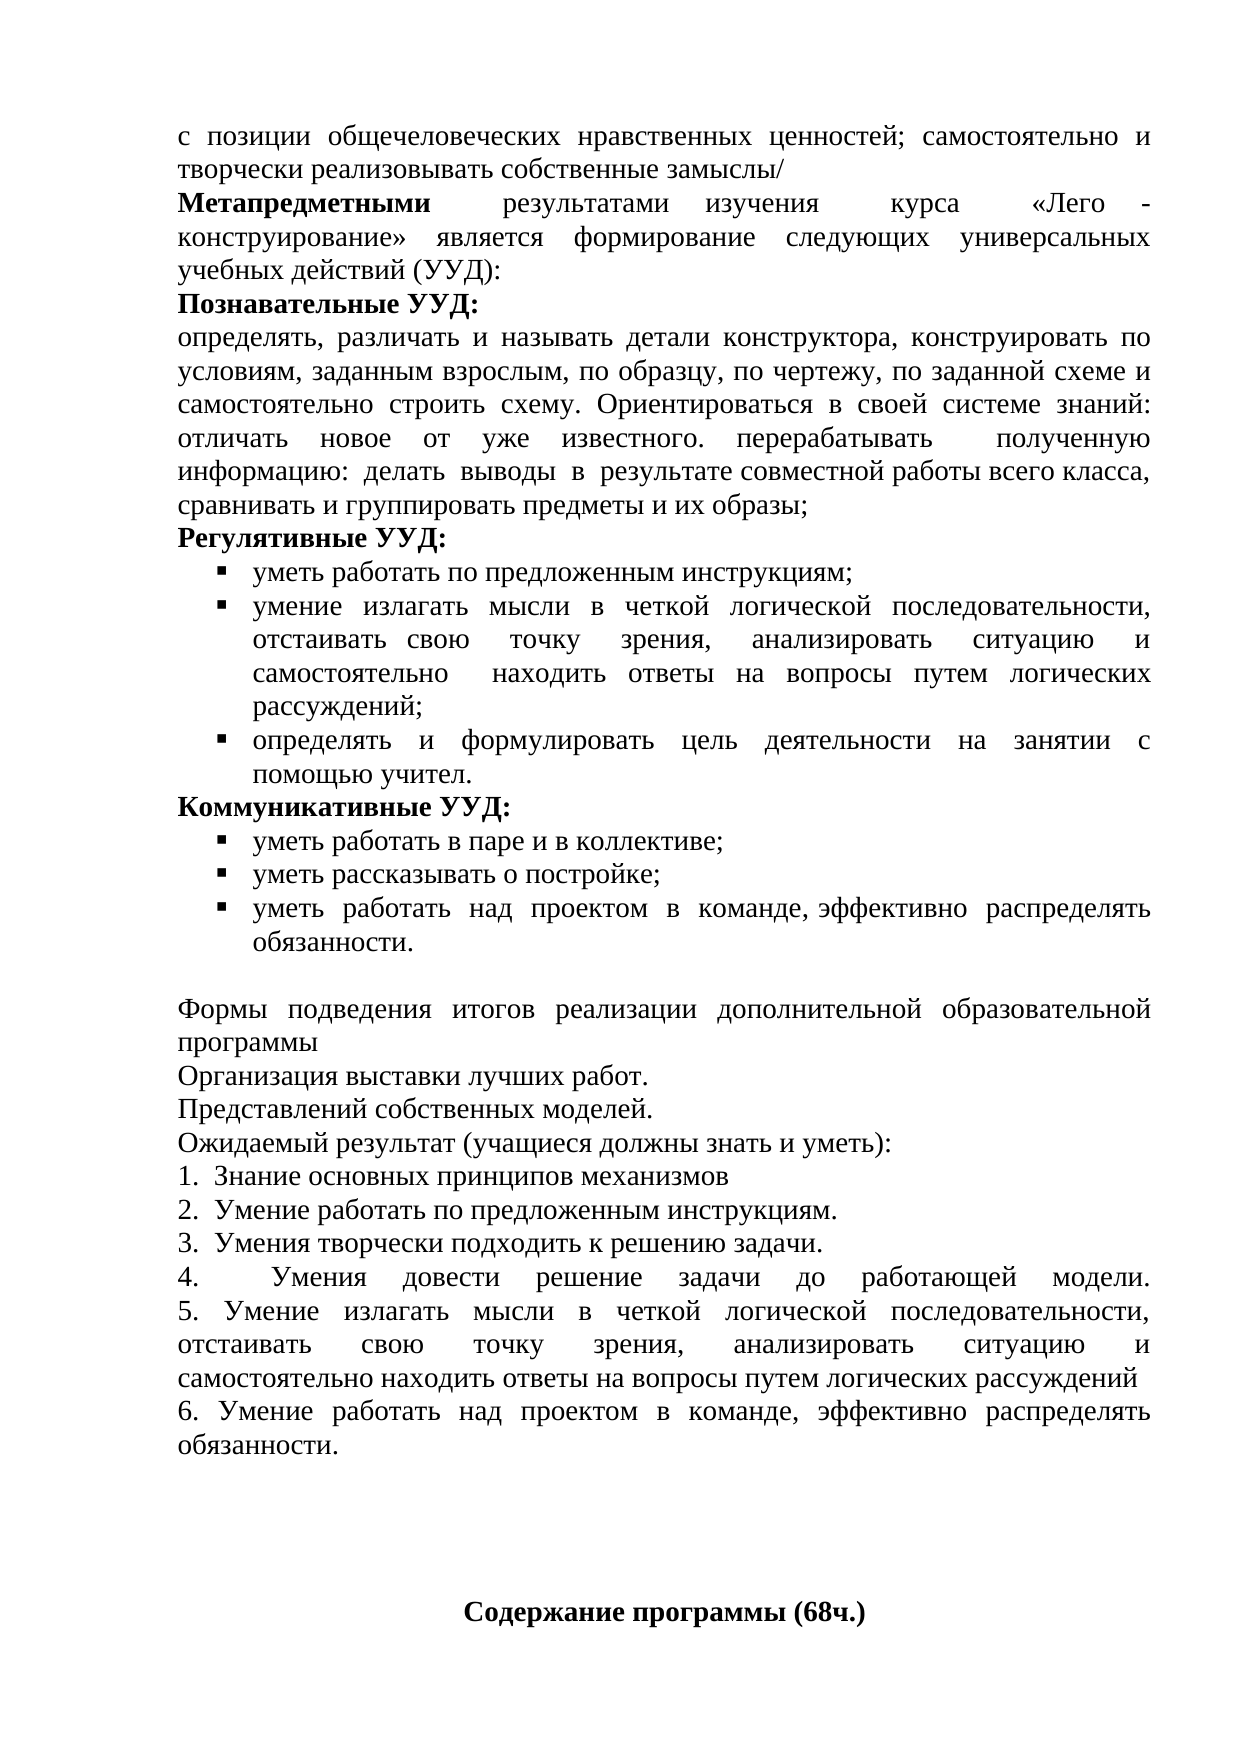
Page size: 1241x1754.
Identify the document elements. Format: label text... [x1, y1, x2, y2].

text Познавательные УУД: [177, 286, 1152, 319]
list уметь работать над проектом в команде, эффективно распределять обязанности. [215, 890, 1152, 957]
text 4. Умения довести решение задачи до работающей модели. 5. Умение излагать мысли в четкой логической последовательности, отстаивать свою точку зрения, анализировать ситуацию и самостоятельно находить ответы на вопросы путем логических рассуждений [177, 1259, 1152, 1393]
text Формы подведения итогов реализации дополнительной образовательной программы [177, 991, 1152, 1058]
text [177, 118, 1152, 185]
text определять, различать и называть детали конструктора, конструировать по условиям, заданным взрослым, по образцу, по чертежу, по заданной схеме и самостоятельно строить схему. Ориентироваться в своей системе знаний: отличать новое от уже известного. перерабатывать полученную информацию: делать выводы в результате совместной работы всего класса, сравнивать и группировать предметы и их образы; [177, 319, 1152, 521]
text Организация выставки лучших работ. [177, 1058, 1152, 1091]
text Регулятивные УУД: [177, 521, 1152, 554]
text 6. Умение работать над проектом в команде, эффективно распределять обязанности. [177, 1393, 1152, 1460]
list уметь работать в паре и в коллективе; [215, 823, 1152, 856]
text Представлений собственных моделей. [177, 1091, 1152, 1125]
text Метапредметными результатами изучения курса «Лего - конструирование» является формирование следующих универсальных учебных действий (УУД): [177, 185, 1152, 286]
list уметь работать по предложенным инструкциям; [215, 554, 1152, 588]
list умение излагать мысли в четкой логической последовательности, отстаивать свою точку зрения, анализировать ситуацию и самостоятельно находить ответы на вопросы путем логических рассуждений; [215, 588, 1152, 722]
text Ожидаемый результат (учащиеся должны знать и уметь): [177, 1125, 1152, 1158]
text 2. Умение работать по предложенным инструкциям. [177, 1192, 1152, 1226]
text Коммуникативные УУД: [177, 789, 1152, 823]
text 1. Знание основных принципов механизмов [177, 1158, 1152, 1192]
text 3. Умения творчески подходить к решению задачи. [177, 1226, 1152, 1259]
list уметь рассказывать о постройке; [215, 856, 1152, 890]
text Содержание программы (68ч.) [177, 1594, 1152, 1628]
list определять и формулировать цель деятельности на занятии с помощью учител. [215, 722, 1152, 789]
